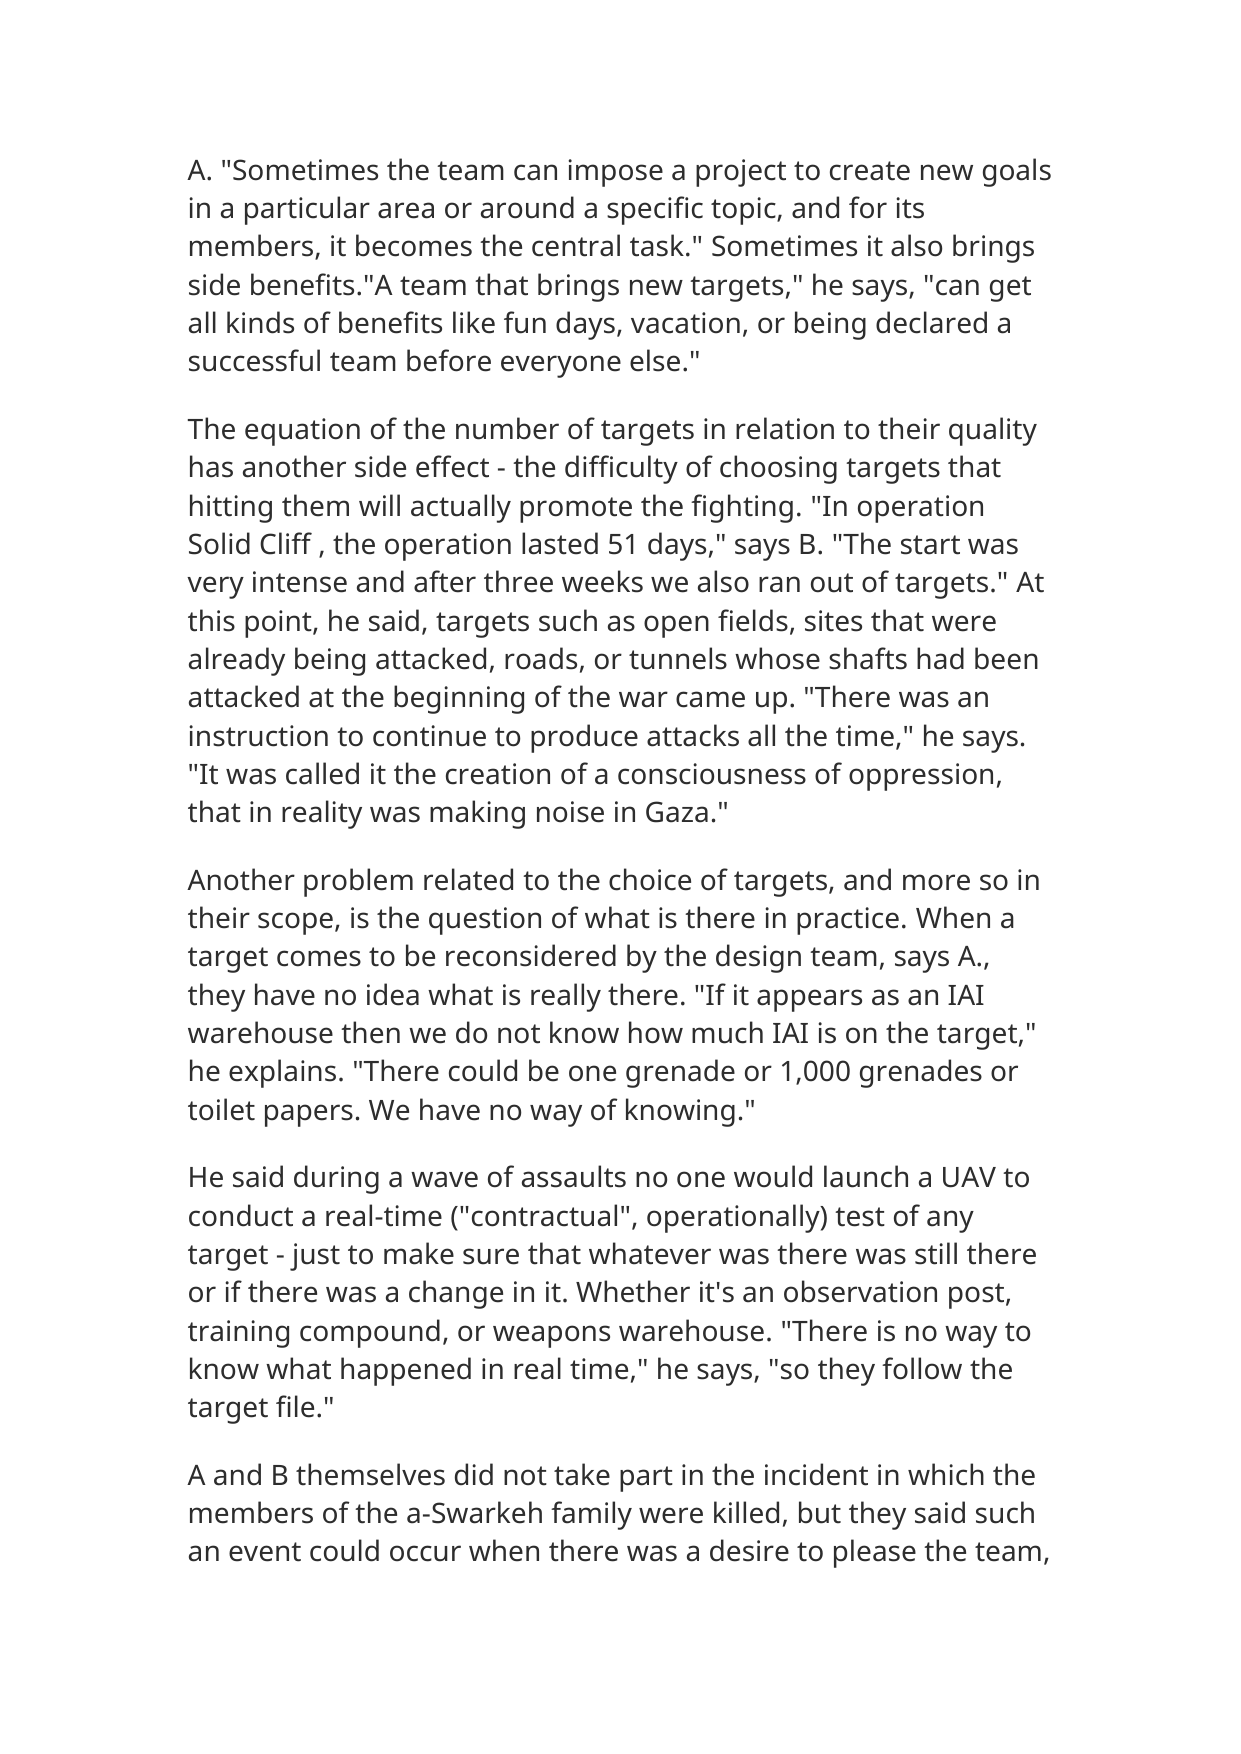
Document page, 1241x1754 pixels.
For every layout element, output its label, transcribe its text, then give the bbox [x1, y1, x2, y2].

text Another problem related to the choice of targets, and more so in their scope, is the question of what is there in practice. When a target comes to be reconsidered by the design team, says A., they have no idea what is really there. "If it appears as an IAI warehouse then we do not know how much IAI is on the target," he explains. "There could be one grenade or 1,000 grenades or toilet papers. We have no way of knowing." [187, 860, 1053, 1128]
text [187, 1455, 1053, 1570]
text The equation of the number of targets in relation to their quality has another side effect - the difficulty of choosing targets that hitting them will actually promote the fighting. "In operation Solid Cliff , the operation lasted 51 days," says B. "The start was very intense and after three weeks we also ran out of targets." At this point, he said, targets such as open fields, sites that were already being attacked, roads, or tunnels whose shafts had been attacked at the beginning of the war came up. "There was an instruction to continue to produce attacks all the time," he says. "It was called it the creation of a consciousness of oppression, that in reality was making noise in Gaza." [187, 409, 1053, 831]
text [187, 150, 1053, 380]
text He said during a wave of assaults no one would launch a UAV to conduct a real-time ("contractual", operationally) test of any target - just to make sure that whatever was there was still there or if there was a change in it. Whether it's an observation post, training compound, or weapons warehouse. "There is no way to know what happened in real time," he says, "so they follow the target file." [187, 1157, 1053, 1426]
